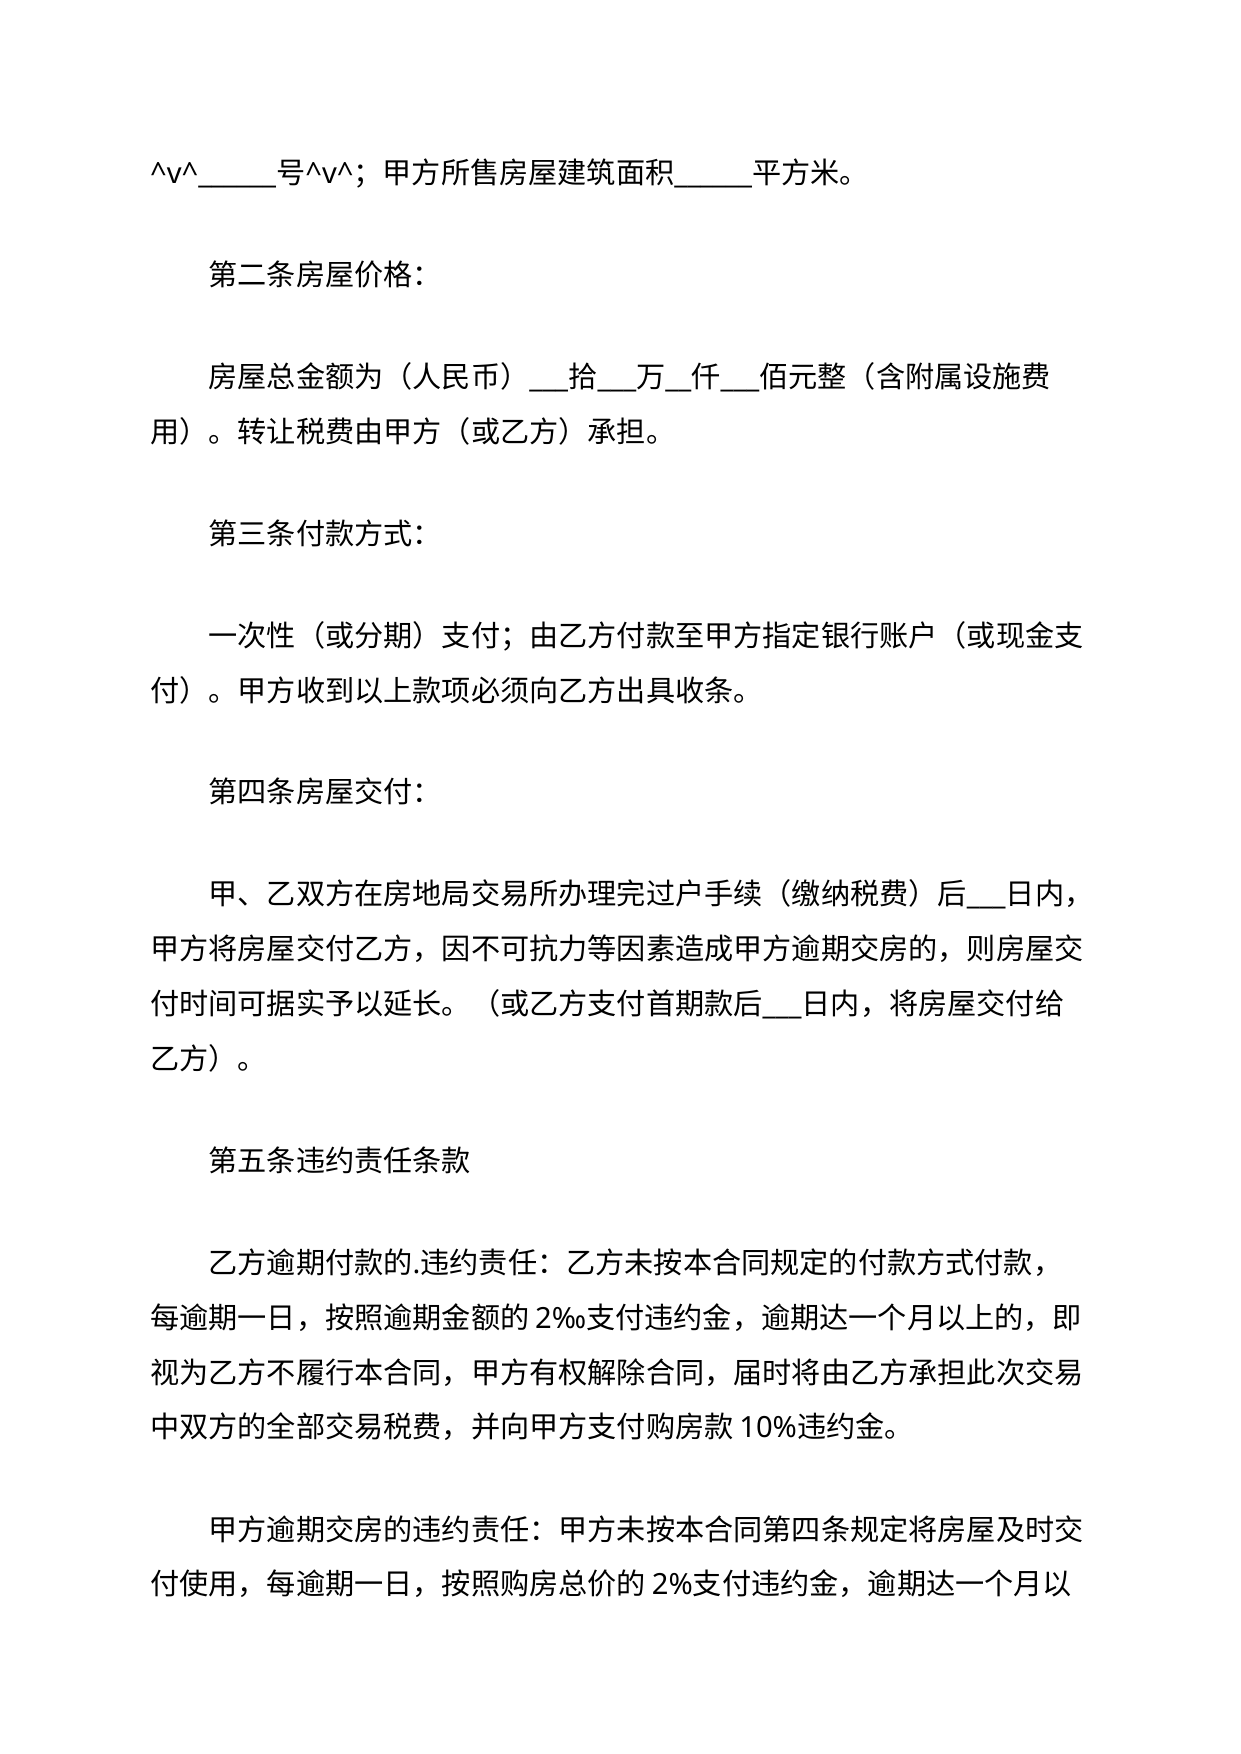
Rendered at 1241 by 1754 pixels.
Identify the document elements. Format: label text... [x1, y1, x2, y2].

text 第三条付款方式： [150, 511, 1090, 553]
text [150, 1506, 1090, 1603]
text 第五条违约责任条款 [150, 1137, 1090, 1180]
text 一次性（或分期）支付；由乙方付款至甲方指定银行账户（或现金支付）。甲方收到以上款项必须向乙方出具收条。 [150, 612, 1090, 709]
text 甲、乙双方在房地局交易所办理完过户手续（缴纳税费）后___日内，甲方将房屋交付乙方，因不可抗力等因素造成甲方逾期交房的，则房屋交付时间可据实予以延长。（或乙方支付首期款后___日内，将房屋交付给乙方）。 [150, 871, 1090, 1078]
text 房屋总金额为（人民币）___拾___万__仟___佰元整（含附属设施费用）。转让税费由甲方（或乙方）承担。 [150, 354, 1090, 451]
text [150, 150, 1090, 192]
text 乙方逾期付款的.违约责任：乙方未按本合同规定的付款方式付款，每逾期一日，按照逾期金额的2‰支付违约金，逾期达一个月以上的，即视为乙方不履行本合同，甲方有权解除合同，届时将由乙方承担此次交易中双方的全部交易税费，并向甲方支付购房款10%违约金。 [150, 1239, 1090, 1446]
text 第二条房屋价格： [150, 252, 1090, 294]
text 第四条房屋交付： [150, 769, 1090, 811]
